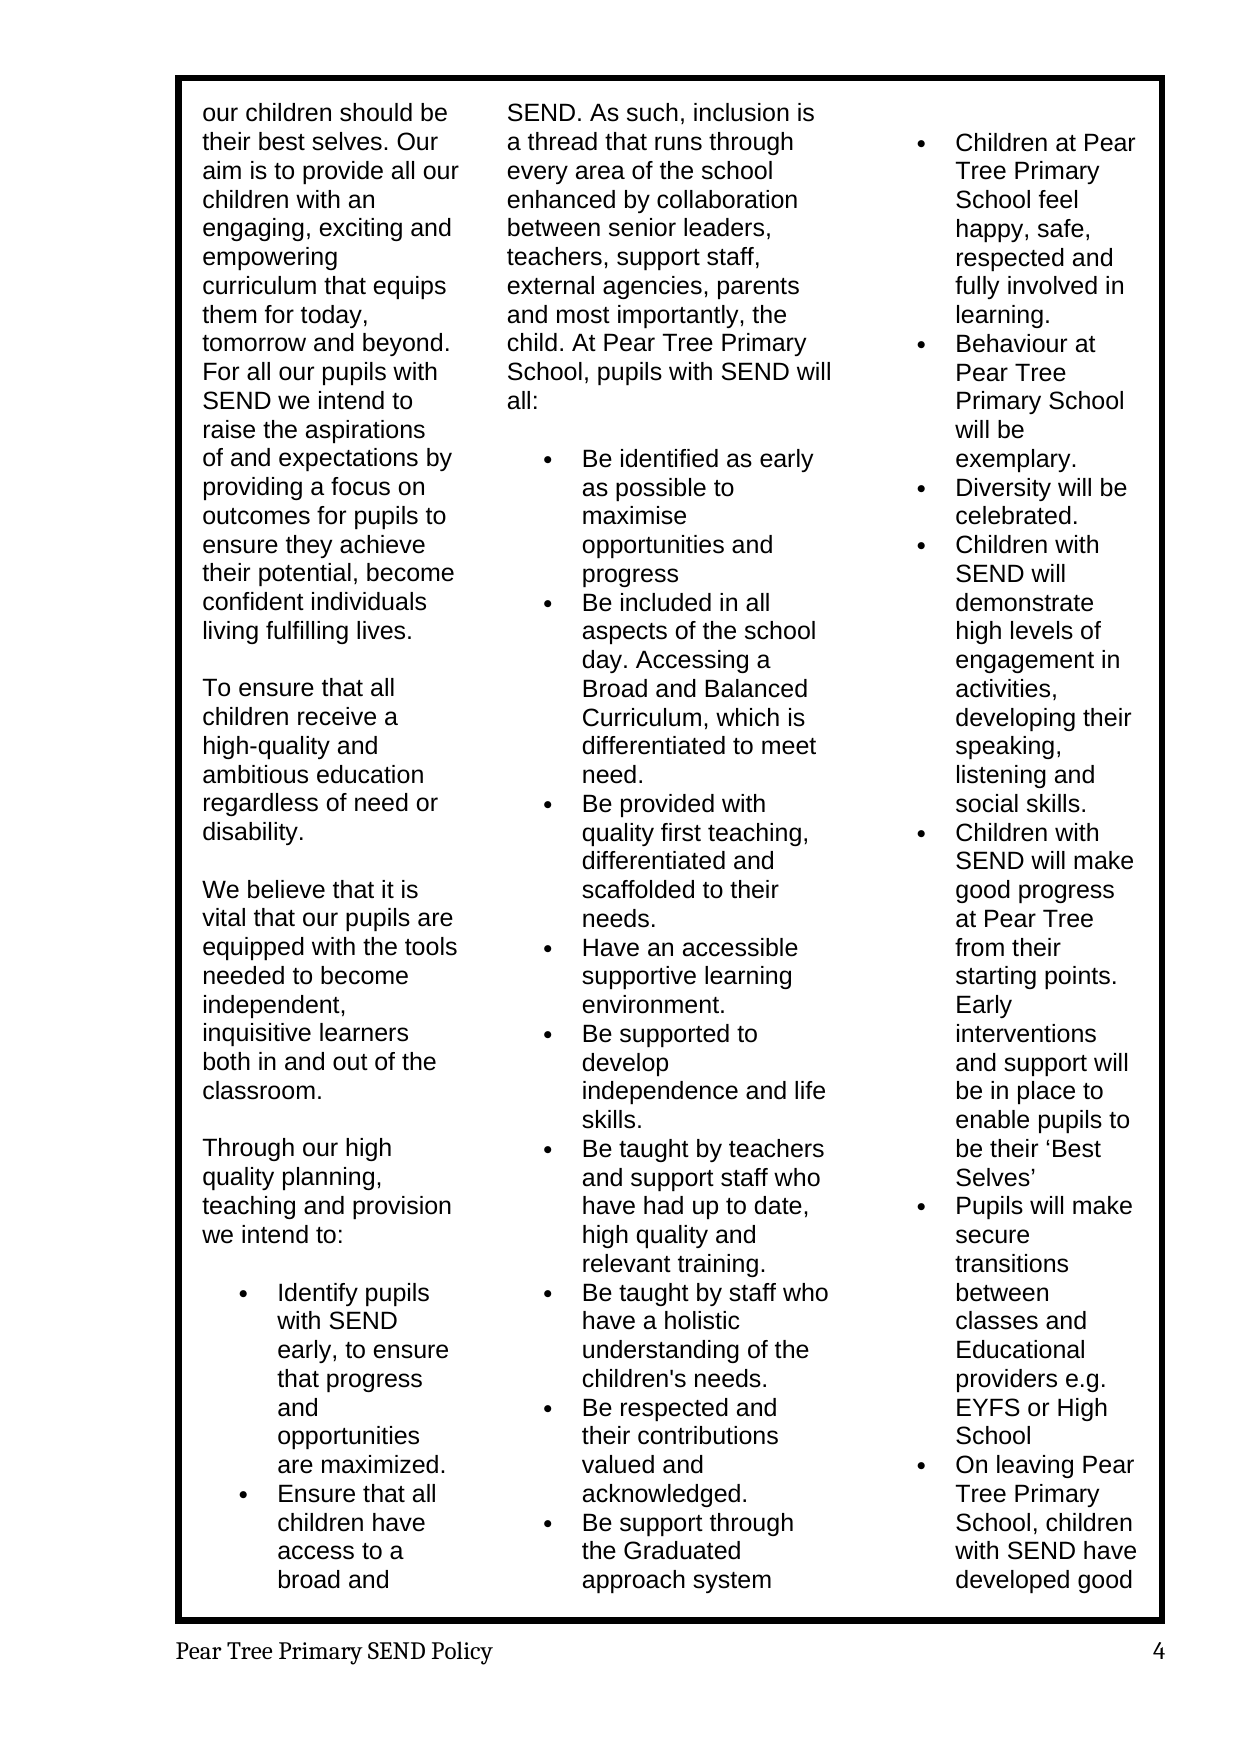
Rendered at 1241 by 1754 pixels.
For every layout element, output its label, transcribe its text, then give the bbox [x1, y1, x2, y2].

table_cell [857, 81, 1159, 1617]
